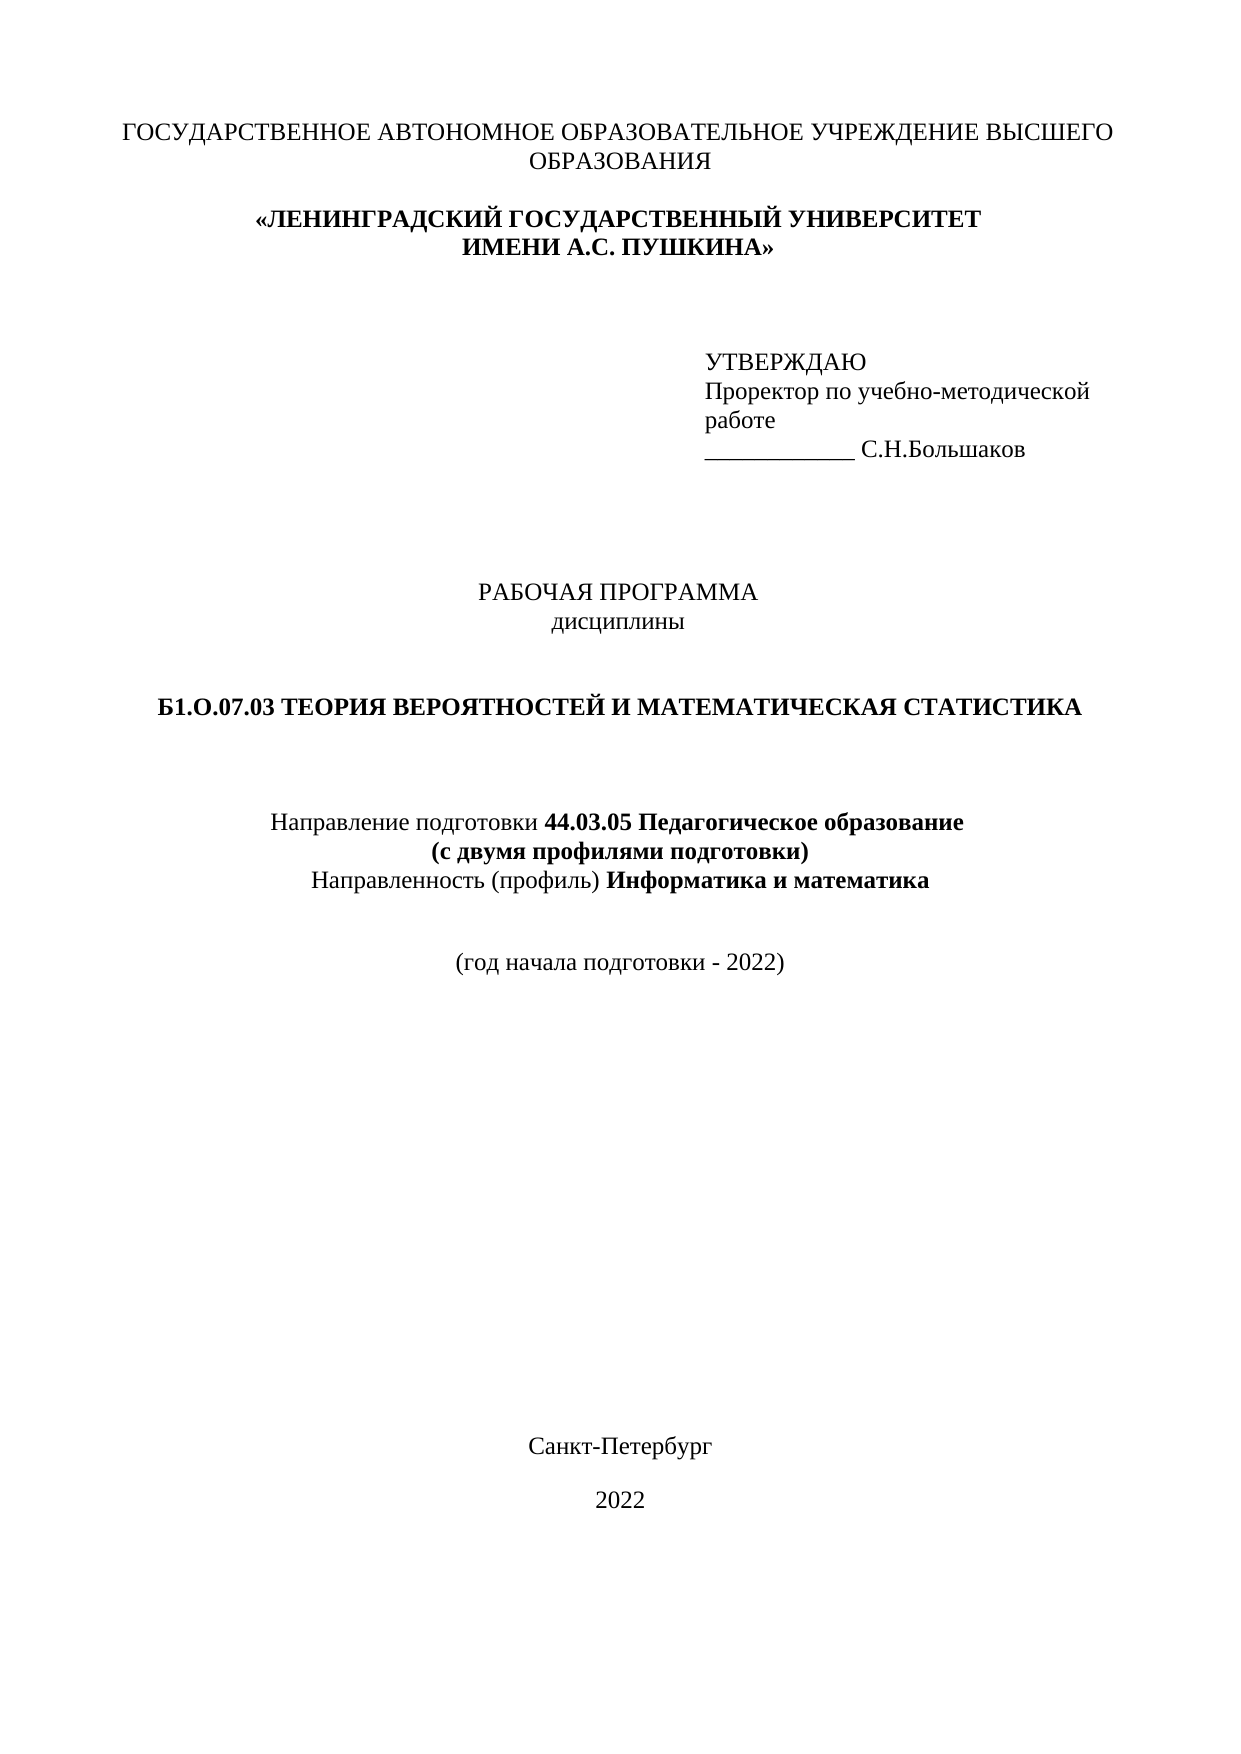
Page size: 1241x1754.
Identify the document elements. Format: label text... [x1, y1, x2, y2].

text ____________ С.Н.Большаков [118, 434, 1122, 462]
text Санкт-Петербург [118, 1431, 1122, 1460]
text (год начала подготовки - 2022) [118, 947, 1122, 976]
text УТВЕРЖДАЮ [118, 347, 1122, 376]
text Направление подготовки 44.03.05 Педагогическое образование (с двумя профилями подготовки) [118, 807, 1122, 865]
text Б1.О.07.03 ТЕОРИЯ ВЕРОЯТНОСТЕЙ И МАТЕМАТИЧЕСКАЯ СТАТИСТИКА [118, 692, 1122, 721]
text Проректор по учебно-методической [118, 376, 1122, 405]
text Направленность (профиль) Информатика и математика [118, 865, 1122, 894]
text ГОСУДАРСТВЕННОЕ АВТОНОМНОЕ ОБРАЗОВАТЕЛЬНОЕ УЧРЕЖДЕНИЕ ВЫСШЕГО ОБРАЗОВАНИЯ [114, 117, 1122, 175]
text 2022 [118, 1485, 1122, 1514]
text работе [118, 405, 1122, 434]
text дисциплины [114, 606, 1122, 635]
text «ЛЕНИНГРАДСКИЙ ГОСУДАРСТВЕННЫЙ УНИВЕРСИТЕТ [114, 204, 1122, 232]
text РАБОЧАЯ ПРОГРАММА [114, 577, 1122, 606]
text ИМЕНИ А.С. ПУШКИНА» [114, 232, 1122, 261]
